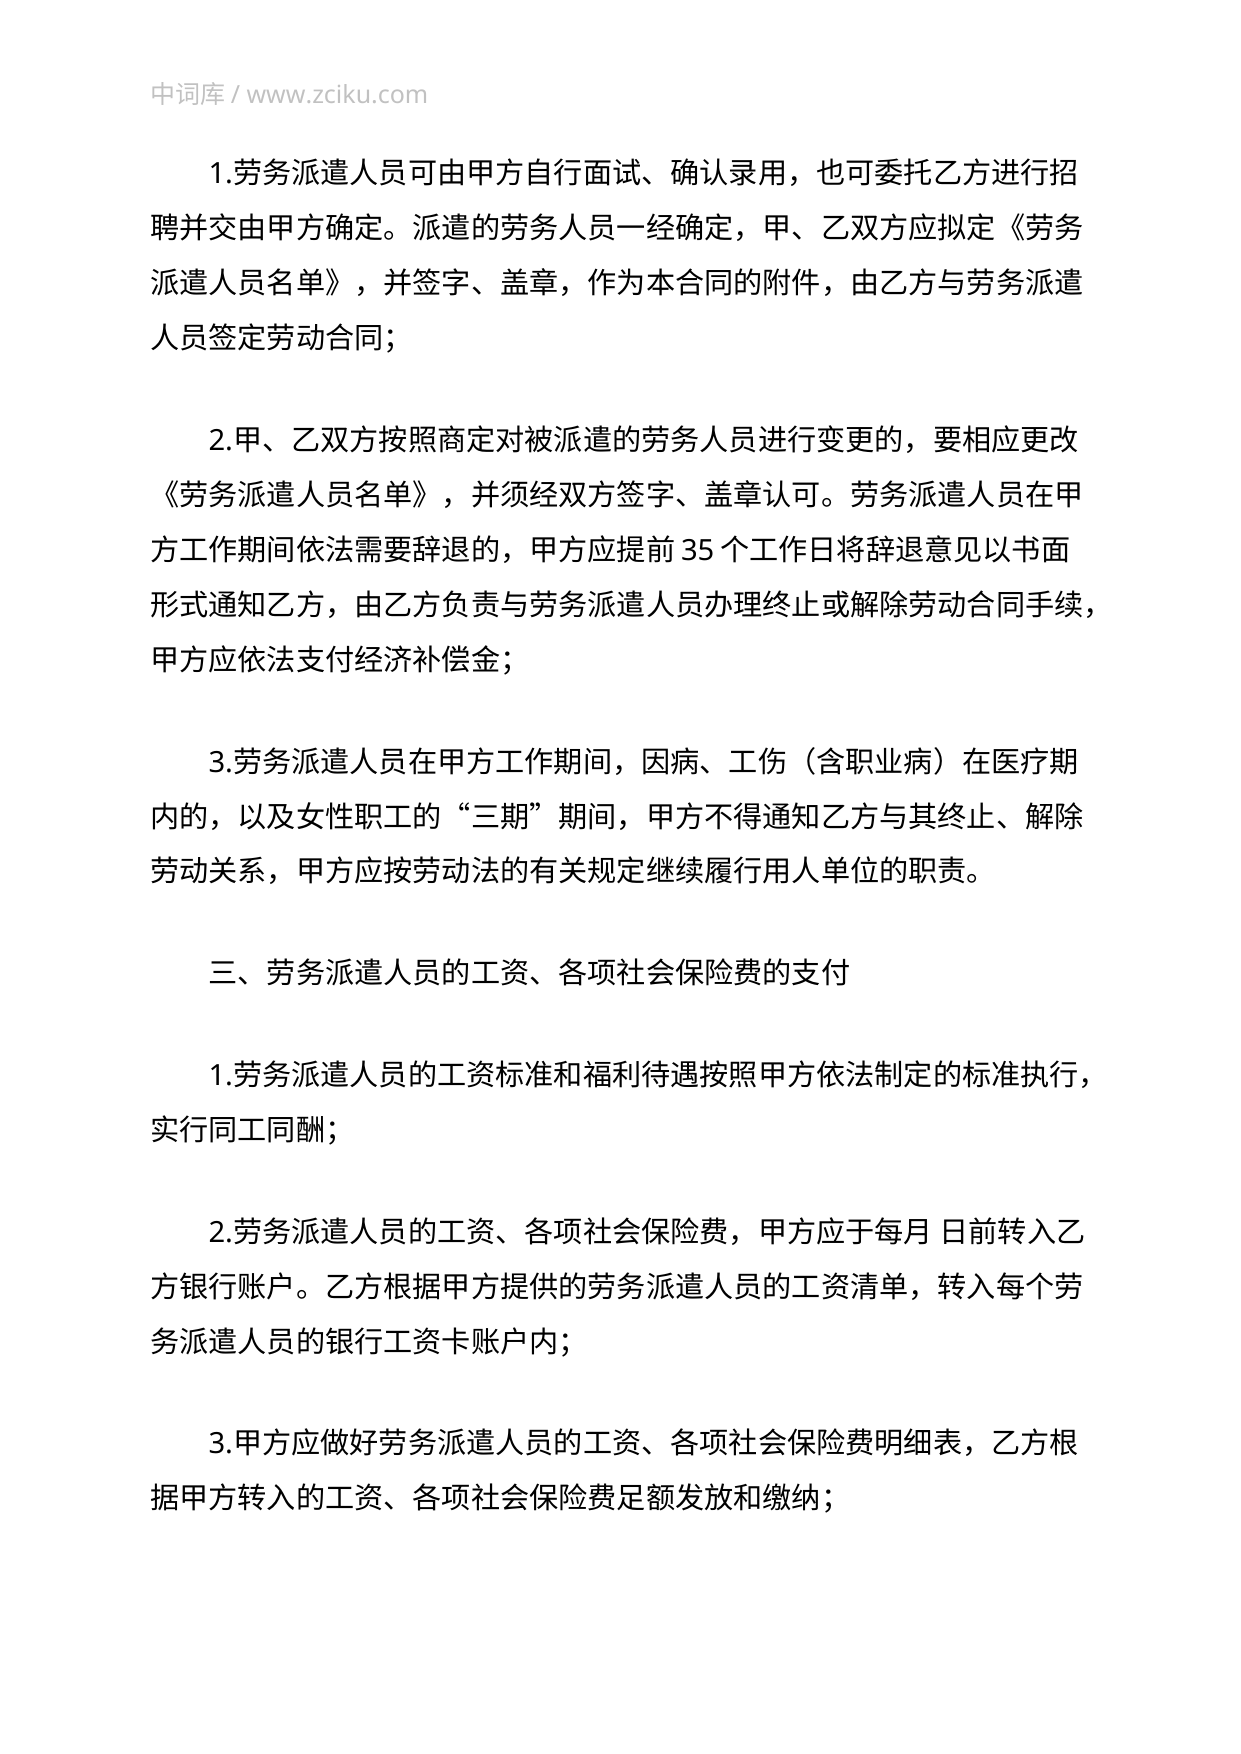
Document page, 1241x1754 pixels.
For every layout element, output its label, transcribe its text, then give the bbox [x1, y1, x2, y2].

text 三、劳务派遣人员的工资、各项社会保险费的支付 [150, 950, 1090, 992]
text 2.劳务派遣人员的工资、各项社会保险费，甲方应于每月 日前转入乙方银行账户。乙方根据甲方提供的劳务派遣人员的工资清单，转入每个劳务派遣人员的银行工资卡账户内； [150, 1208, 1090, 1361]
text 2.甲、乙双方按照商定对被派遣的劳务人员进行变更的，要相应更改《劳务派遣人员名单》，并须经双方签字、盖章认可。劳务派遣人员在甲方工作期间依法需要辞退的，甲方应提前35个工作日将辞退意见以书面形式通知乙方，由乙方负责与劳务派遣人员办理终止或解除劳动合同手续，甲方应依法支付经济补偿金； [150, 417, 1090, 679]
text 3.甲方应做好劳务派遣人员的工资、各项社会保险费明细表，乙方根据甲方转入的工资、各项社会保险费足额发放和缴纳； [150, 1420, 1090, 1517]
text 1.劳务派遣人员的工资标准和福利待遇按照甲方依法制定的标准执行，实行同工同酬； [150, 1052, 1090, 1149]
text 1.劳务派遣人员可由甲方自行面试、确认录用，也可委托乙方进行招聘并交由甲方确定。派遣的劳务人员一经确定，甲、乙双方应拟定《劳务派遣人员名单》，并签字、盖章，作为本合同的附件，由乙方与劳务派遣人员签定劳动合同； [150, 150, 1090, 357]
text 3.劳务派遣人员在甲方工作期间，因病、工伤（含职业病）在医疗期内的，以及女性职工的“三期”期间，甲方不得通知乙方与其终止、解除劳动关系，甲方应按劳动法的有关规定继续履行用人单位的职责。 [150, 738, 1090, 890]
